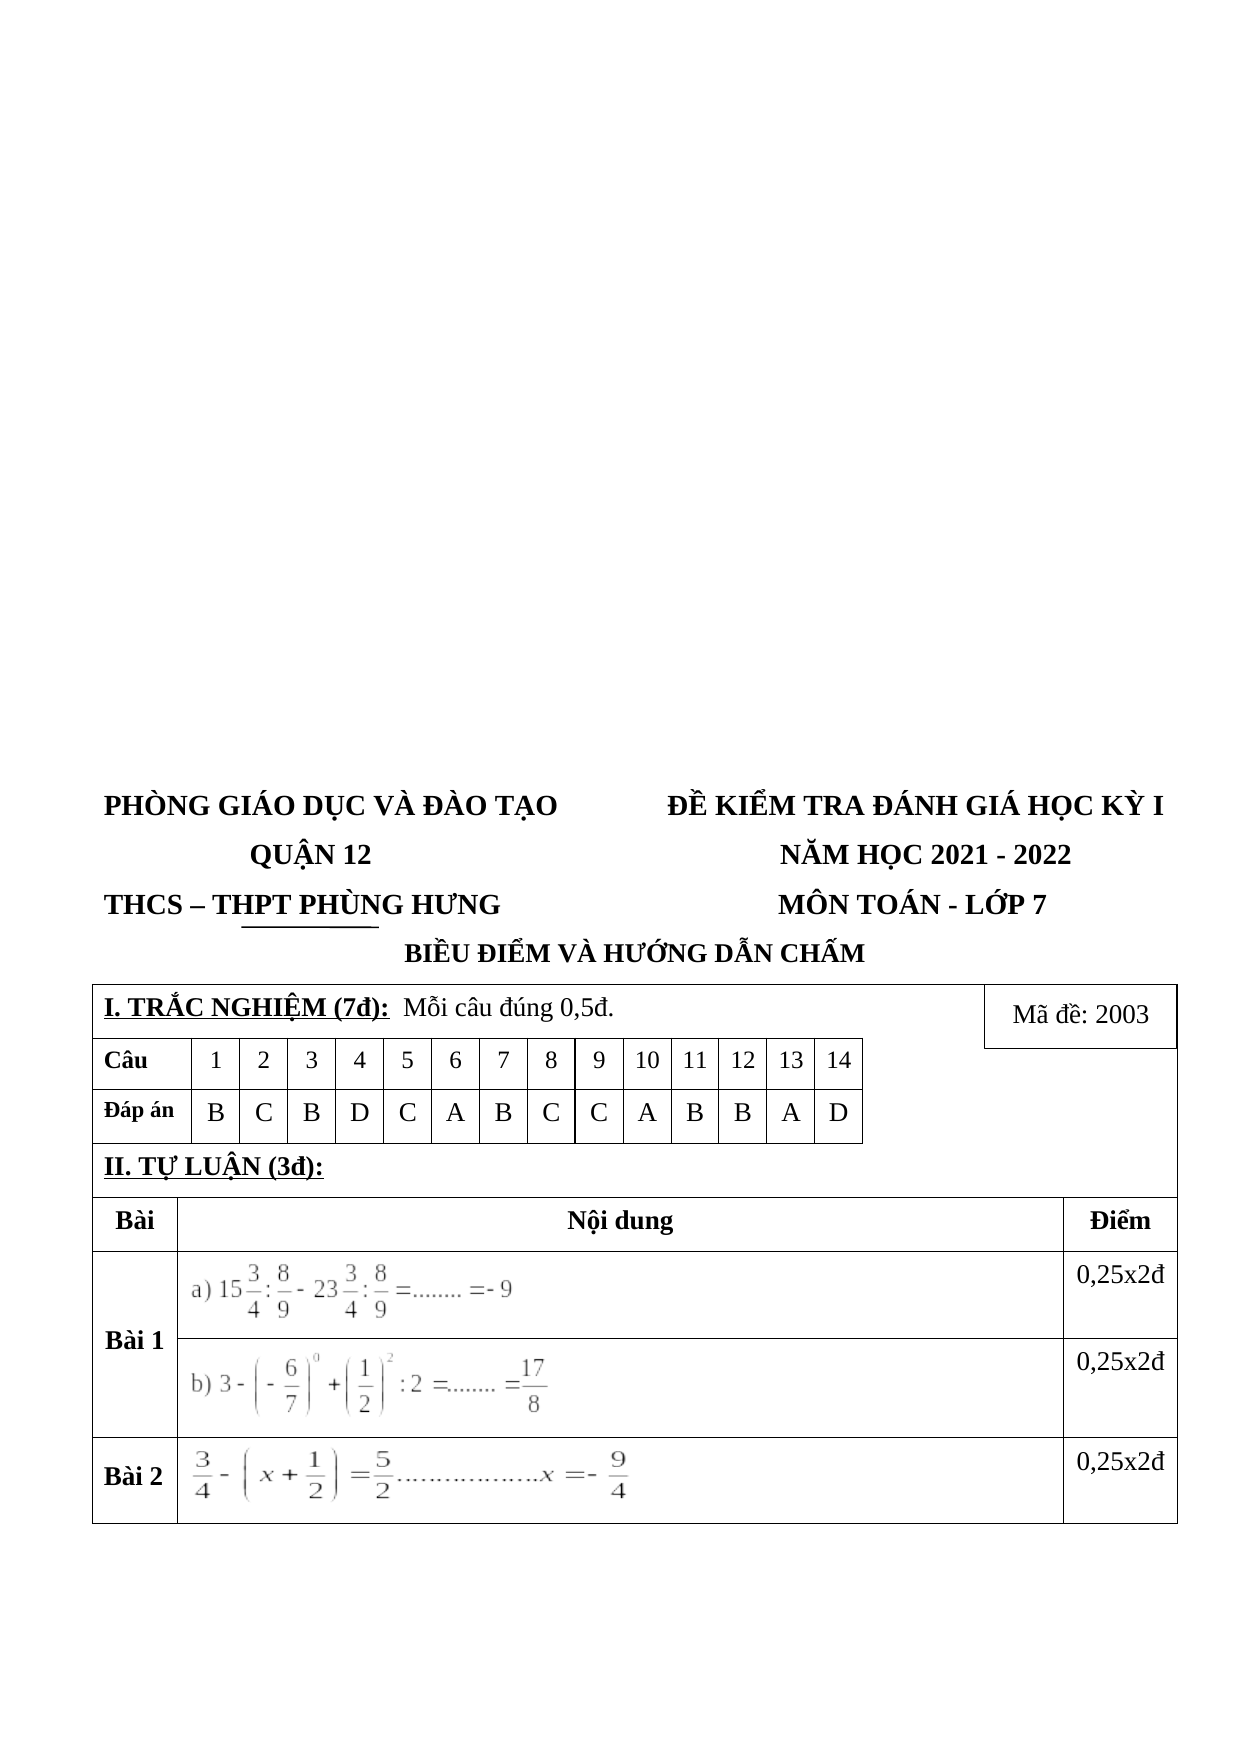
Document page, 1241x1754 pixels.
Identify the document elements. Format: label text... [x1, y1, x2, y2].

table_cell 4 [336, 1039, 383, 1089]
table_cell 0,25x2đ [1064, 1252, 1177, 1338]
table_cell 13 [767, 1039, 814, 1089]
table_cell B [288, 1090, 335, 1143]
text PHÒNG GIÁO DỤC VÀ ĐÀO TẠO ĐỀ KIỂM TRA ĐÁNH GIÁ HỌC KỲ I [103, 788, 1166, 821]
table_cell Bài [93, 1198, 177, 1251]
table_cell A [624, 1090, 671, 1143]
table_cell 1 [192, 1039, 239, 1089]
table_cell 12 [719, 1039, 766, 1089]
table_cell Nội dung [178, 1198, 1063, 1251]
table_cell 0,25x2đ [1064, 1339, 1177, 1437]
table_cell C [576, 1090, 623, 1143]
table_cell 9 [576, 1039, 623, 1089]
table_cell 6 [432, 1039, 479, 1089]
table_cell 2 [240, 1039, 287, 1089]
table_cell 8 [528, 1039, 574, 1089]
table_cell B [480, 1090, 527, 1143]
table_cell 10 [624, 1039, 671, 1089]
table_cell A [432, 1090, 479, 1143]
table_cell C [528, 1090, 574, 1143]
text BIỀU ĐIỂM VÀ HƯỚNG DẪN CHẤM [103, 937, 1166, 968]
table_cell 7 [480, 1039, 527, 1089]
table_cell B [672, 1090, 718, 1143]
table_cell Câu [93, 1039, 191, 1089]
table_cell [178, 1438, 1063, 1523]
table_cell [178, 1252, 1063, 1338]
table_cell 3 [288, 1039, 335, 1089]
table_cell II. TỰ LUẬN (3đ): [93, 1143, 1177, 1197]
table_cell C [384, 1090, 431, 1143]
table_cell [178, 1339, 1063, 1437]
table_cell [863, 1038, 1177, 1143]
table_cell D [336, 1090, 383, 1143]
table_cell 0,25x2đ [1064, 1438, 1177, 1523]
table_cell Đáp án [93, 1090, 191, 1143]
table_cell A [767, 1090, 814, 1143]
table_cell C [240, 1090, 287, 1143]
table_cell Bài 2 [93, 1438, 177, 1523]
table_cell B [719, 1090, 766, 1143]
table_cell 11 [672, 1039, 718, 1089]
table_cell Điểm [1064, 1198, 1177, 1251]
table_cell D [815, 1090, 862, 1143]
table_cell 14 [815, 1039, 862, 1089]
table_cell B [192, 1090, 239, 1143]
table_cell 5 [384, 1039, 431, 1089]
text QUẬN 12 NĂM HỌC 2021 - 2022 [103, 837, 1166, 871]
text THCS – THPT PHÙNG HƯNG MÔN TOÁN - LỚP 7 [103, 887, 1166, 921]
table_cell Bài 1 [93, 1252, 177, 1437]
table_header I. TRẮC NGHIỆM (7đ): Mỗi câu đúng 0,5đ. [93, 985, 984, 1038]
